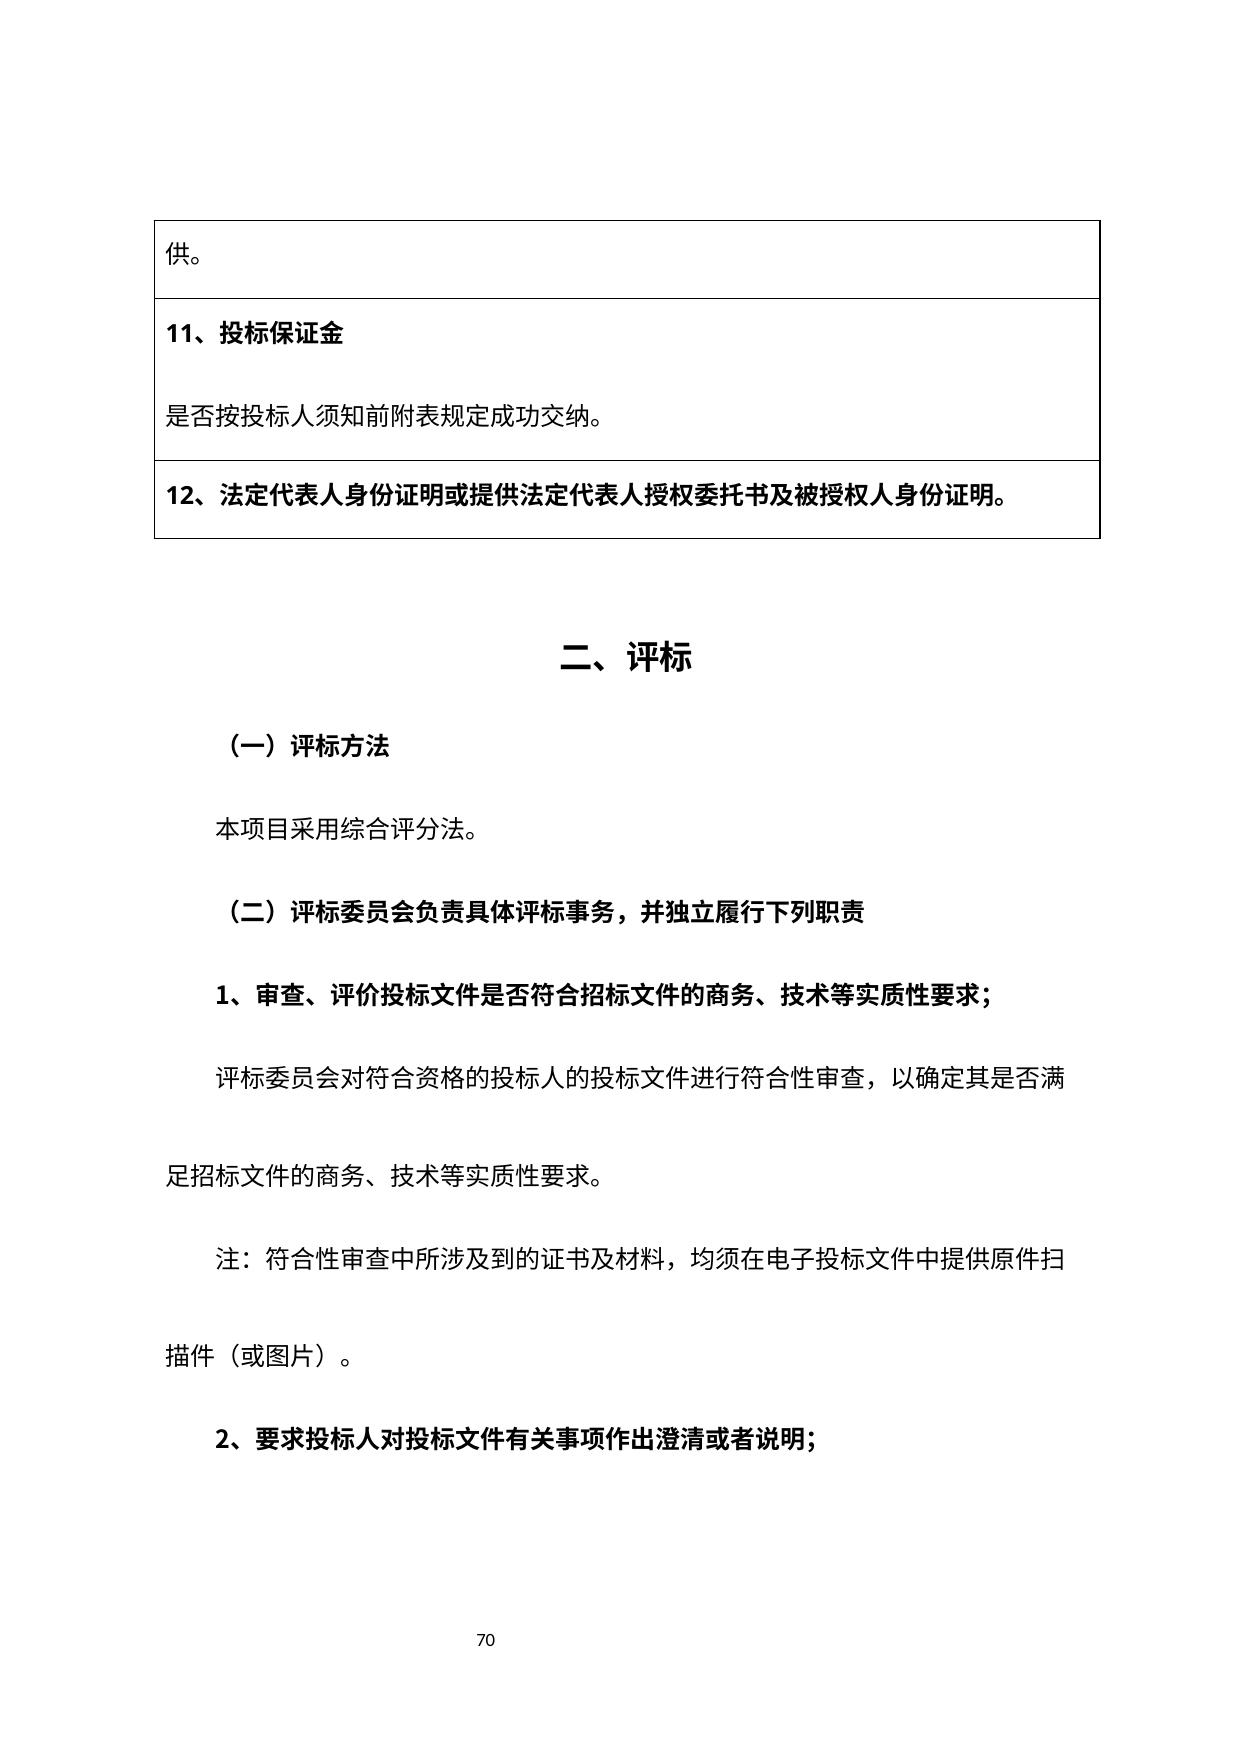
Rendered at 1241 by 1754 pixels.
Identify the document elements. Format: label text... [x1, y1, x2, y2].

text 2、要求投标人对投标文件有关事项作出澄清或者说明； [165, 1405, 1087, 1470]
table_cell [155, 221, 1099, 298]
text （一）评标方法 [165, 712, 1087, 777]
text （二）评标委员会负责具体评标事务，并独立履行下列职责 [165, 878, 1087, 943]
text 二、评标 [165, 622, 1087, 687]
text 评标委员会对符合资格的投标人的投标文件进行符合性审查，以确定其是否满足招标文件的商务、技术等实质性要求。 [165, 1044, 1087, 1207]
text 本项目采用综合评分法。 [165, 795, 1087, 860]
table_cell 12、法定代表人身份证明或提供法定代表人授权委托书及被授权人身份证明。 [155, 461, 1099, 538]
table_cell 11、投标保证金 是否按投标人须知前附表规定成功交纳。 [155, 299, 1099, 460]
text 注：符合性审查中所涉及到的证书及材料，均须在电子投标文件中提供原件扫描件（或图片）。 [165, 1225, 1087, 1387]
text 1、审查、评价投标文件是否符合招标文件的商务、技术等实质性要求； [165, 961, 1087, 1026]
